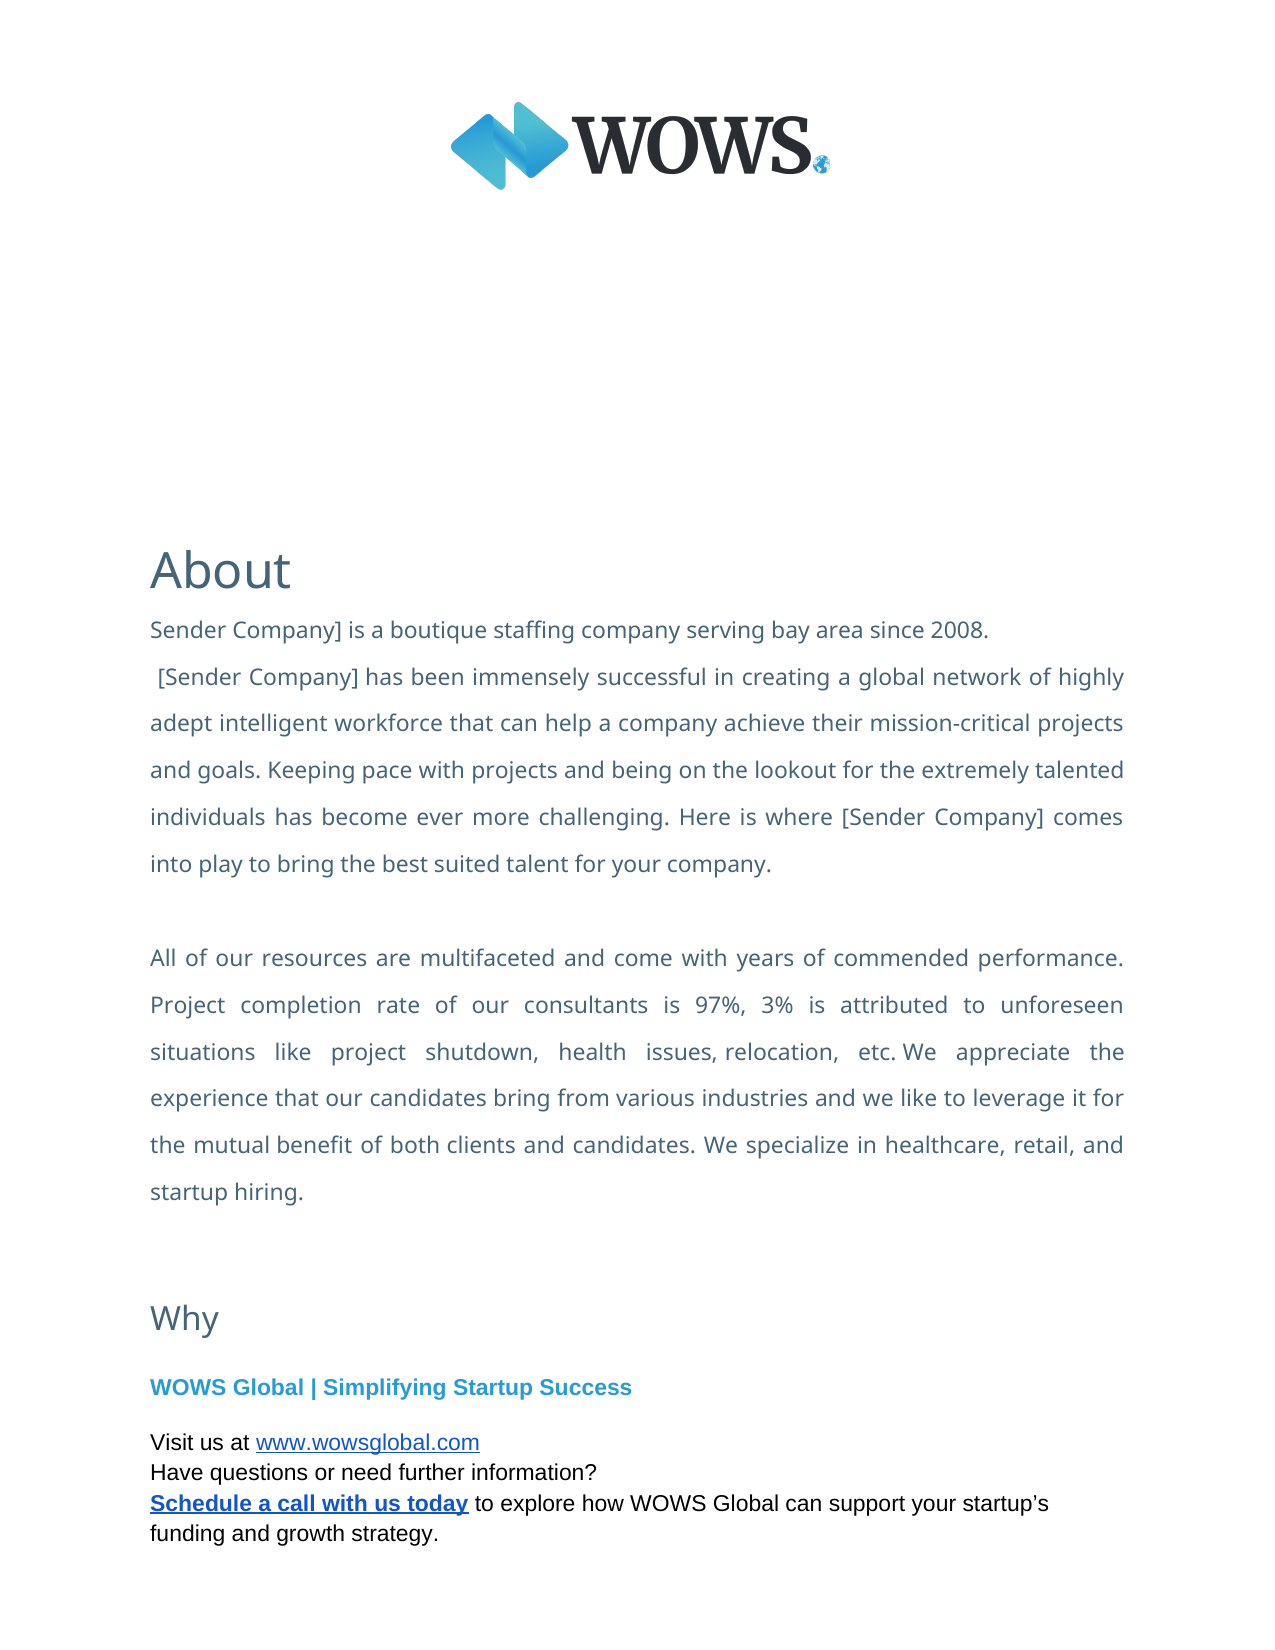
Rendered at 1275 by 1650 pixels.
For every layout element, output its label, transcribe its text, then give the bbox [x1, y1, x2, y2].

text Why [150, 1295, 1125, 1340]
text [Sender Company] has been immensely successful in creating a global network of highly adept intelligent workforce that can help a company achieve their mission-critical projects and goals. Keeping pace with projects and being on the lookout for the extremely talented individuals has become ever more challenging. Here is where [Sender Company] comes into play to bring the best suited talent for your company. [150, 660, 1125, 879]
text All of our resources are multifaceted and come with years of commended performance. Project completion rate of our consultants is 97%, 3% is attributed to unforeseen situations like project shutdown, health issues, relocation, etc. We appreciate the experience that our candidates bring from various industries and we like to leverage it for the mutual benefit of both clients and candidates. We specialize in healthcare, retail, and startup hiring. [150, 942, 1125, 1207]
text Sender Company] is a boutique staffing company serving bay area since 2008. [150, 613, 1125, 645]
picture [451, 75, 831, 218]
text About [150, 535, 1125, 603]
